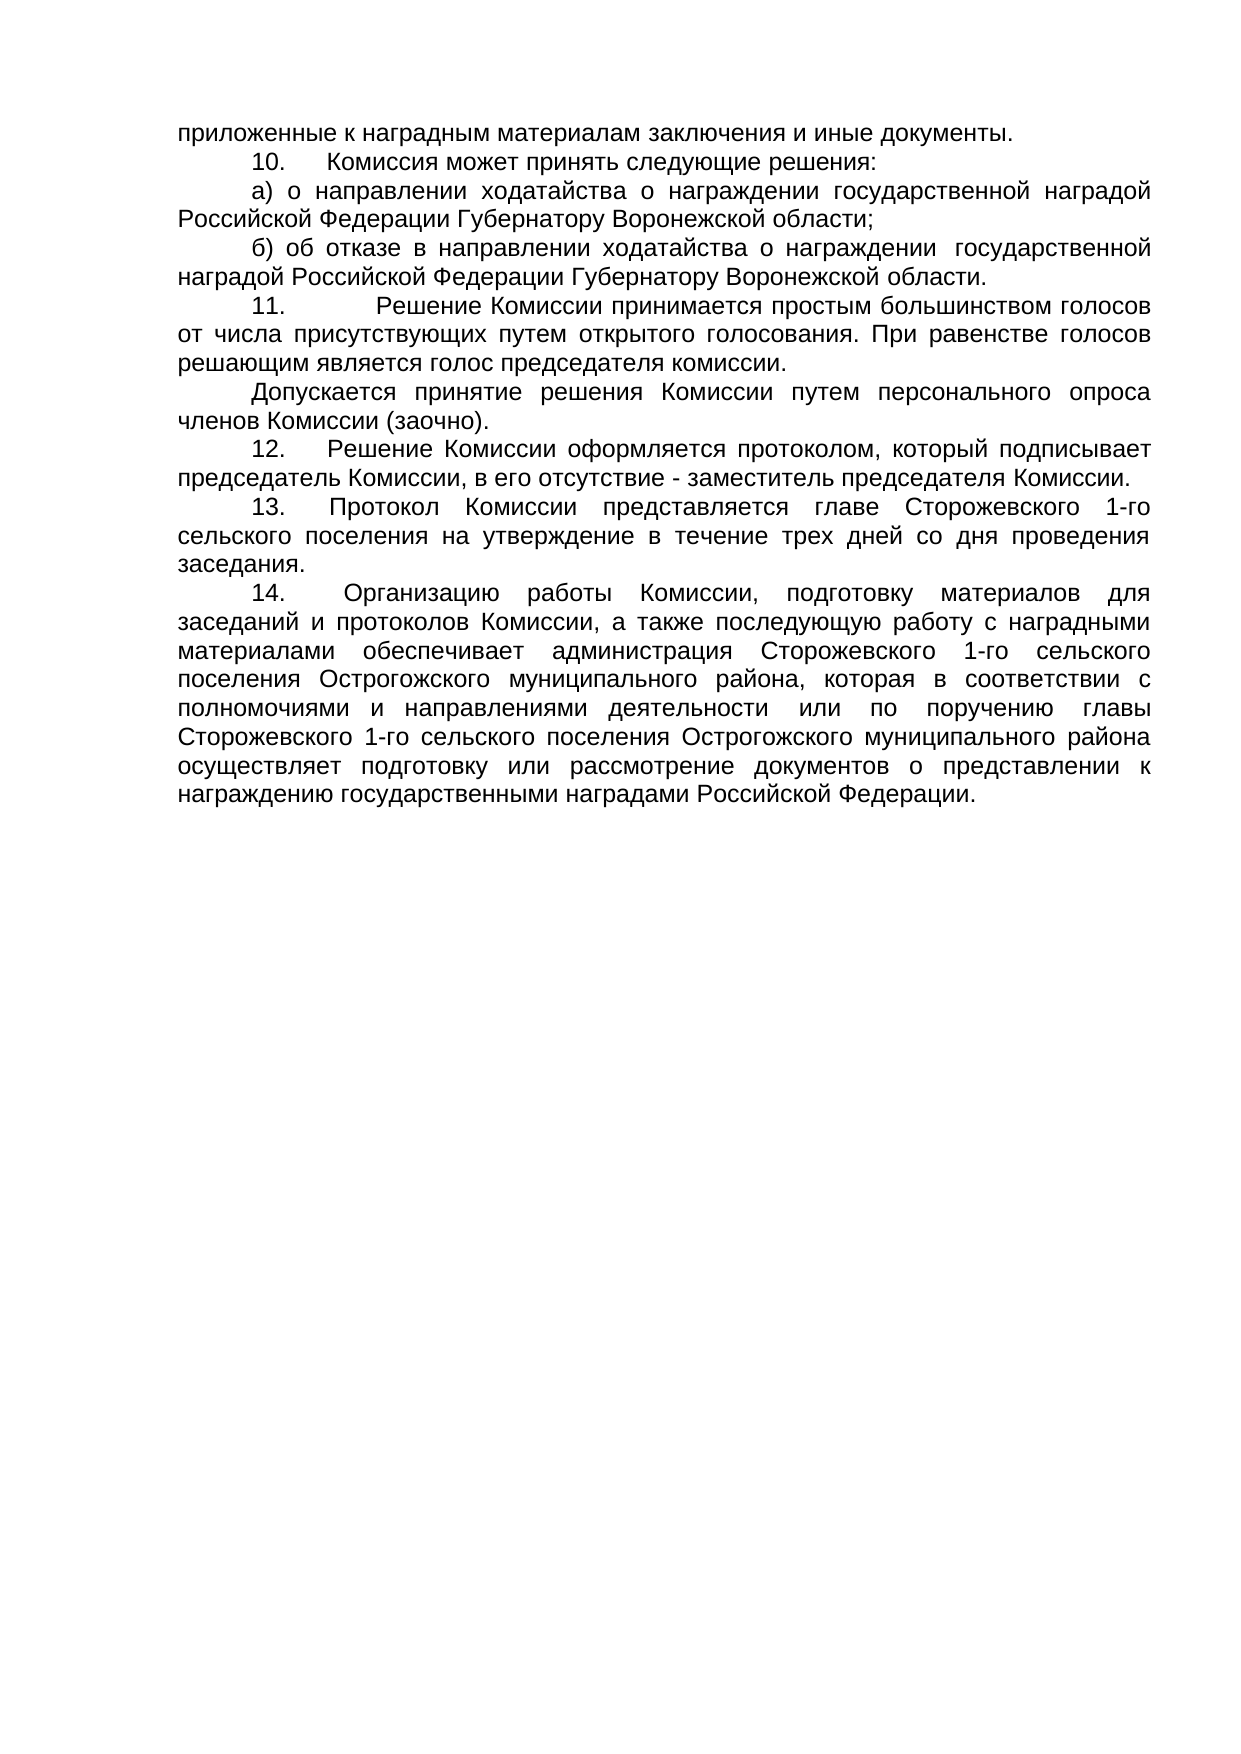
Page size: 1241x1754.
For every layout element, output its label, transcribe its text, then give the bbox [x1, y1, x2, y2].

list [177, 118, 1152, 147]
text б) об отказе в направлении ходатайства о награждении государственной наградой Российской Федерации Губернатору Воронежской области. [177, 233, 1152, 291]
text Допускается принятие решения Комиссии путем персонального опроса членов Комиссии (заочно). [177, 377, 1152, 434]
list Протокол Комиссии представляется главе Сторожевского 1-го сельского поселения на утверждение в течение трех дней со дня проведения заседания. [177, 492, 1152, 578]
list Комиссия может принять следующие решения: [177, 147, 1152, 176]
list Организацию работы Комиссии, подготовку материалов для заседаний и протоколов Комиссии, а также последующую работу с наградными материалами обеспечивает администрация Сторожевского 1-го сельского поселения Острогожского муниципального района, которая в соответствии с полномочиями и направлениями деятельности или по поручению главы Сторожевского 1-го сельского поселения Острогожского муниципального района осуществляет подготовку или рассмотрение документов о представлении к награждению государственными наградами Российской Федерации. [177, 578, 1152, 808]
text а) о направлении ходатайства о награждении государственной наградой Российской Федерации Губернатору Воронежской области; [177, 176, 1152, 233]
list Решение Комиссии оформляется протоколом, который подписывает председатель Комиссии, в его отсутствие - заместитель председателя Комиссии. [177, 434, 1152, 492]
list Решение Комиссии принимается простым большинством голосов от числа присутствующих путем открытого голосования. При равенстве голосов решающим является голос председателя комиссии. [177, 291, 1152, 377]
